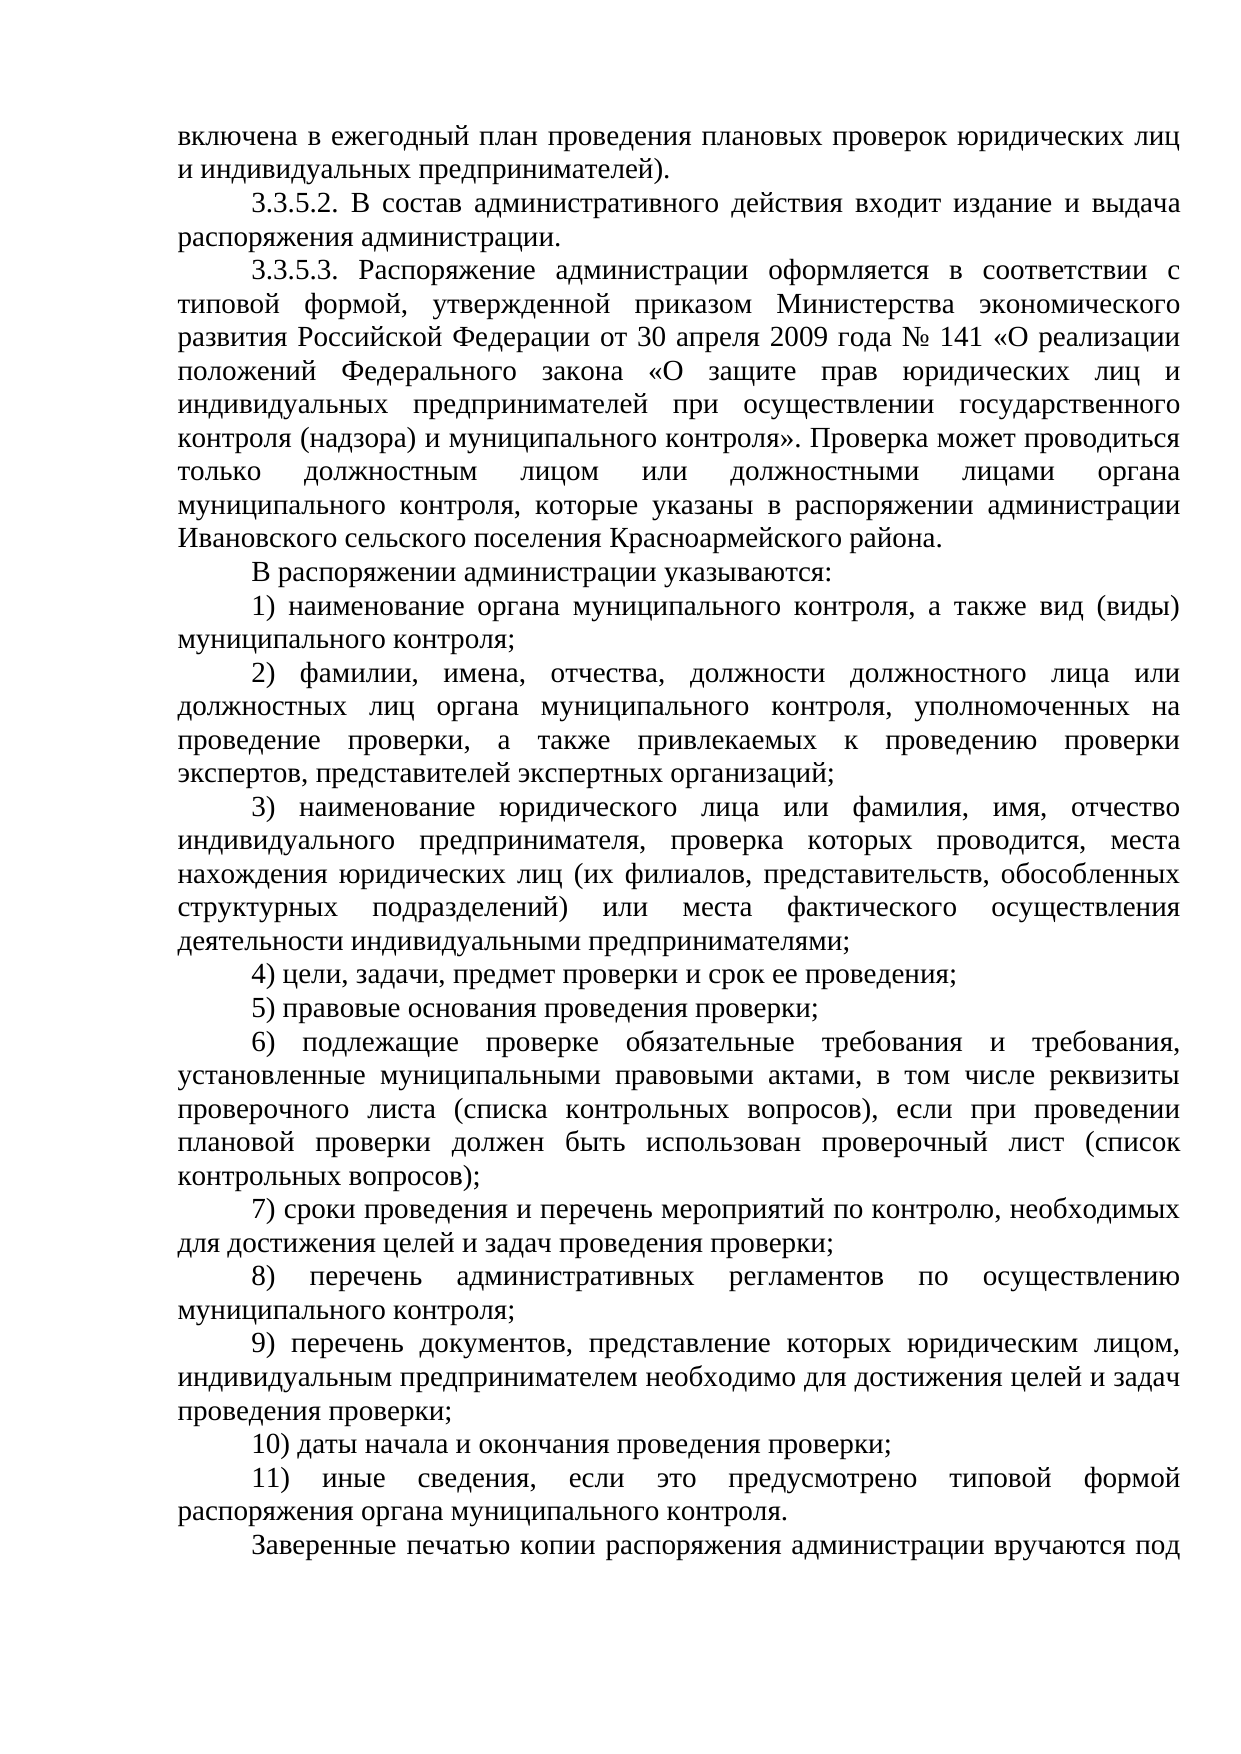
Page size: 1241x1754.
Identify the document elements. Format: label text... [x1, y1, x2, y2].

text 3) наименование юридического лица или фамилия, имя, отчество индивидуального предпринимателя, проверка которых проводится, места нахождения юридических лиц (их филиалов, представительств, обособленных структурных подразделений) или места фактического осуществления деятельности индивидуальными предпринимателями; [177, 789, 1181, 957]
text 10) даты начала и окончания проведения проверки; [177, 1426, 1181, 1460]
text 9) перечень документов, представление которых юридическим лицом, индивидуальным предпринимателем необходимо для достижения целей и задач проведения проверки; [177, 1326, 1181, 1426]
text 11) иные сведения, если это предусмотрено типовой формой распоряжения органа муниципального контроля. [177, 1460, 1181, 1527]
text 4) цели, задачи, предмет проверки и срок ее проведения; [177, 957, 1181, 990]
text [177, 1527, 1181, 1560]
text В распоряжении администрации указываются: [177, 554, 1181, 588]
text 8) перечень административных регламентов по осуществлению муниципального контроля; [177, 1258, 1181, 1326]
text 1) наименование органа муниципального контроля, а также вид (виды) муниципального контроля; [177, 588, 1181, 655]
text 3.3.5.2. В состав административного действия входит издание и выдача распоряжения администрации. [177, 185, 1181, 252]
text 5) правовые основания проведения проверки; [177, 990, 1181, 1024]
text 3.3.5.3. Распоряжение администрации оформляется в соответствии с типовой формой, утвержденной приказом Министерства экономического развития Российской Федерации от 30 апреля 2009 года № 141 «О реализации положений Федерального закона «О защите прав юридических лиц и индивидуальных предпринимателей при осуществлении государственного контроля (надзора) и муниципального контроля». Проверка может проводиться только должностным лицом или должностными лицами органа муниципального контроля, которые указаны в распоряжении администрации Ивановского сельского поселения Красноармейского района. [177, 252, 1181, 554]
text 6) подлежащие проверке обязательные требования и требования, установленные муниципальными правовыми актами, в том числе реквизиты проверочного листа (списка контрольных вопросов), если при проведении плановой проверки должен быть использован проверочный лист (список контрольных вопросов); [177, 1024, 1181, 1191]
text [177, 118, 1181, 185]
text 2) фамилии, имена, отчества, должности должностного лица или должностных лиц органа муниципального контроля, уполномоченных на проведение проверки, а также привлекаемых к проведению проверки экспертов, представителей экспертных организаций; [177, 655, 1181, 789]
text 7) сроки проведения и перечень мероприятий по контролю, необходимых для достижения целей и задач проведения проверки; [177, 1191, 1181, 1258]
